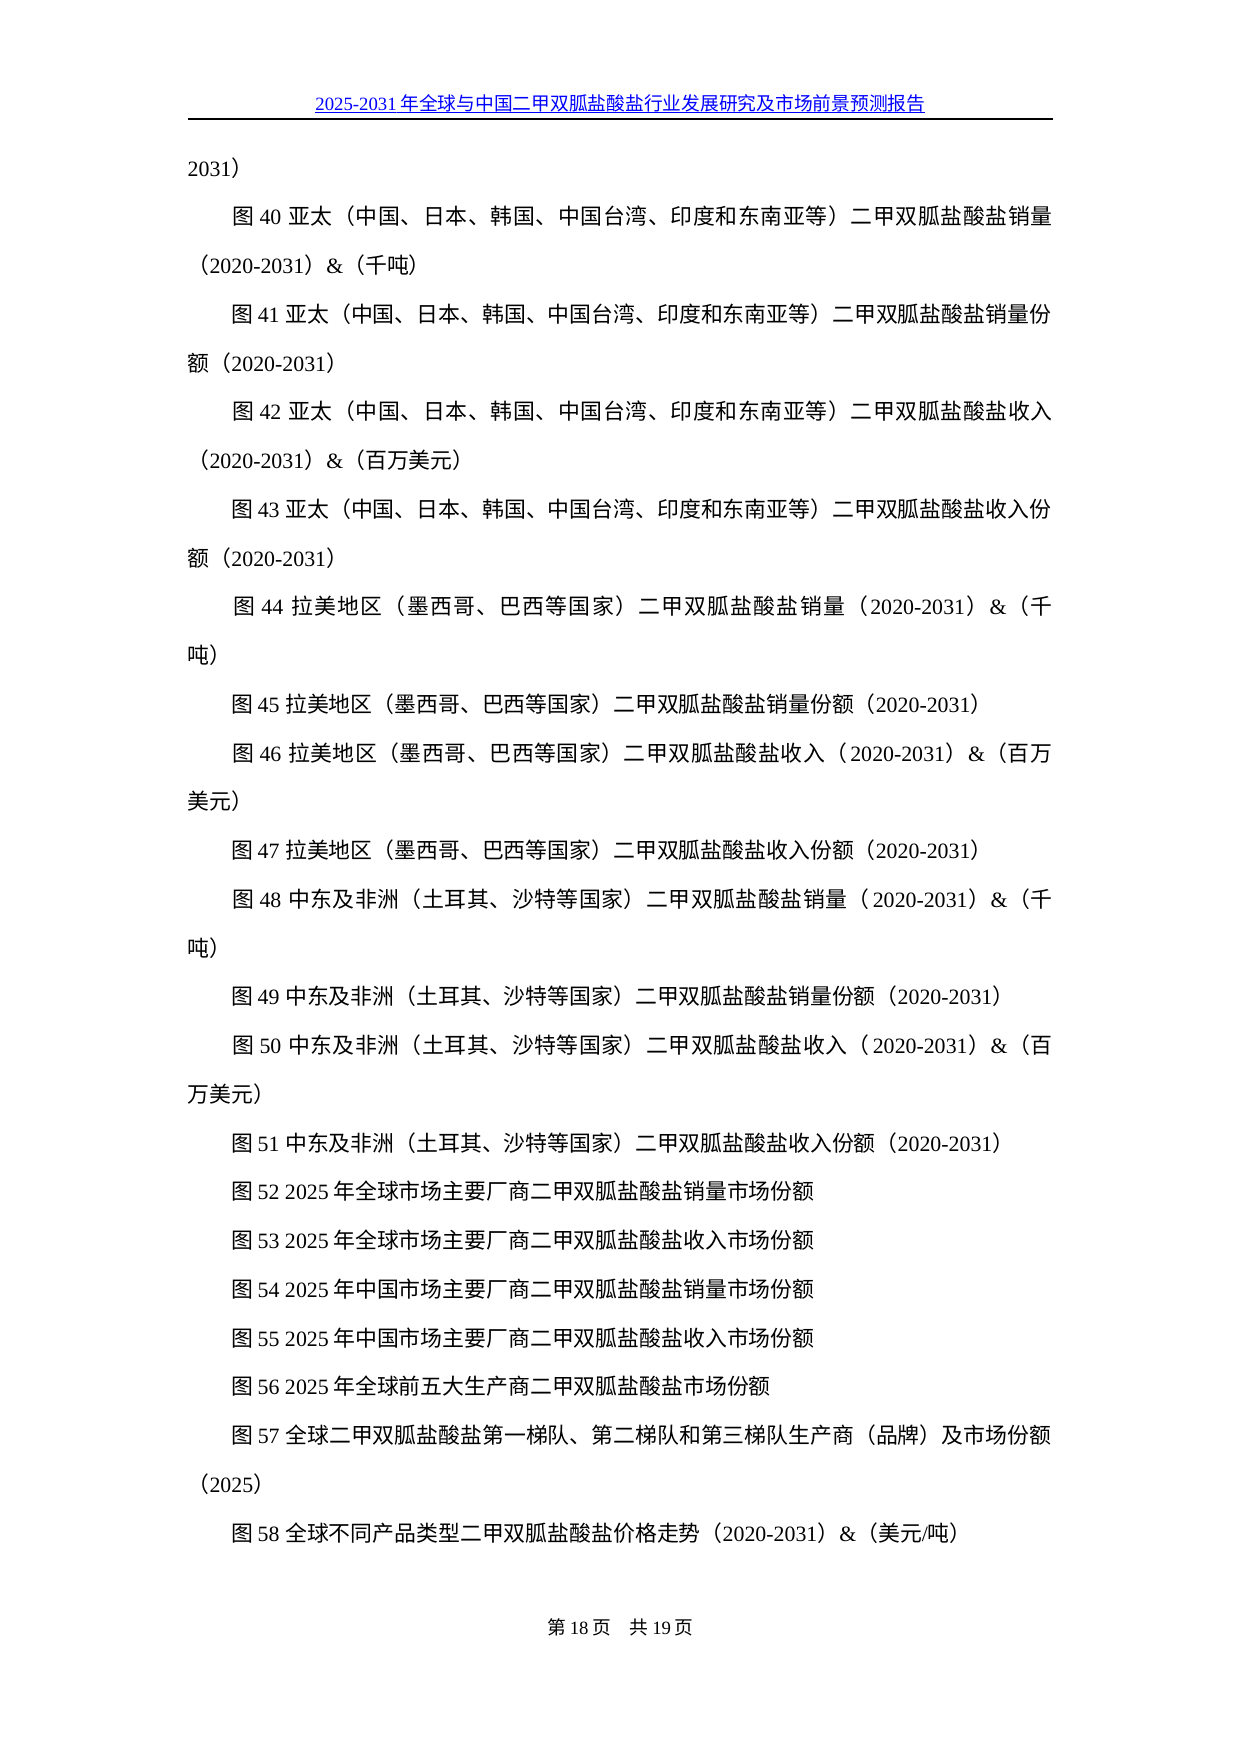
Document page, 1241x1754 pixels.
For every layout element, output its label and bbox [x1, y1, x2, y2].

text [187, 150, 1053, 1548]
